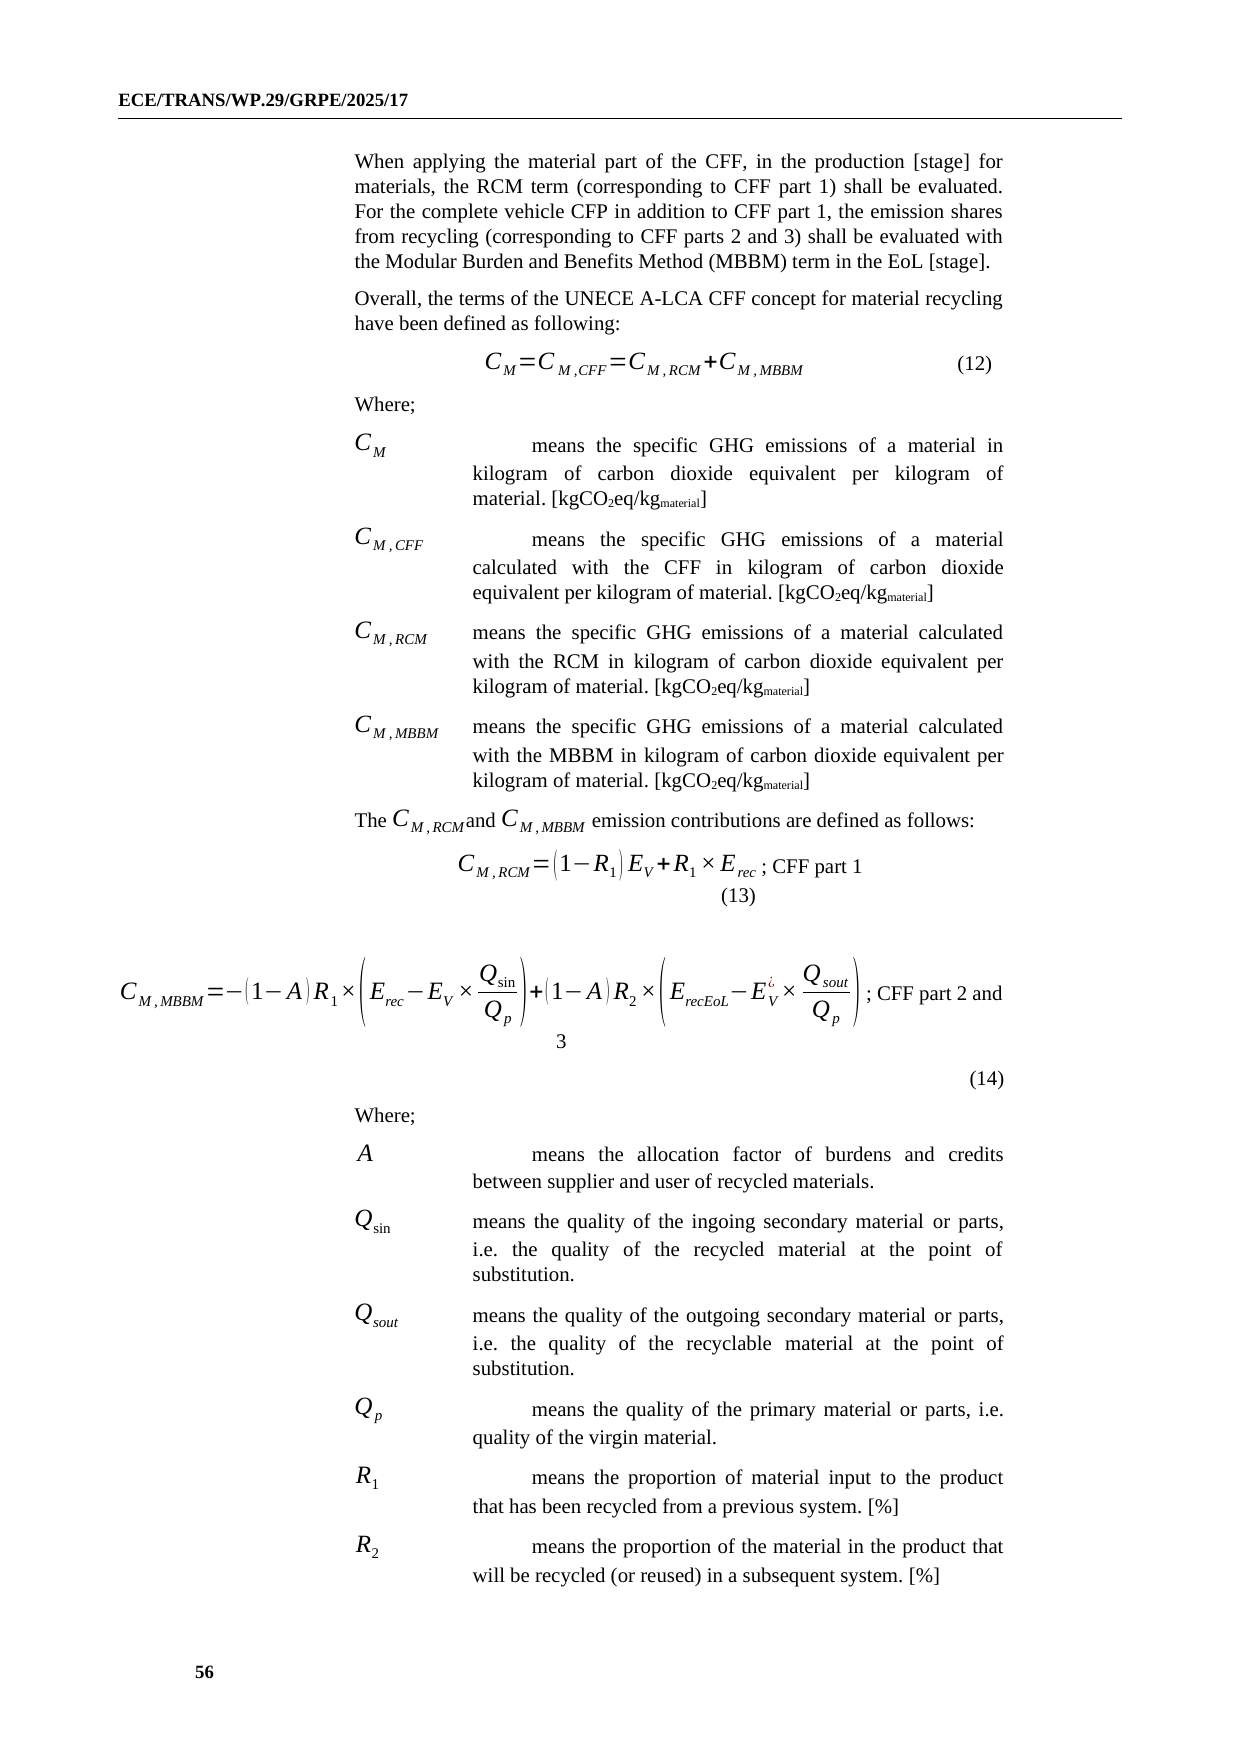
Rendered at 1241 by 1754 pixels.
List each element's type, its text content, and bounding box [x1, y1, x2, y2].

text means the specific GHG emissions of a material calculated with the RCM in kilogram of carbon dioxide equivalent per kilogram of material. [kgCO2eq/kgmaterial] [354, 617, 1004, 698]
text means the quality of the outgoing secondary material or parts, i.e. the quality of the recyclable material at the point of substitution. [354, 1299, 1004, 1380]
text (14) [177, 1066, 1004, 1090]
text ; CFF part 2 and 3 [118, 956, 1004, 1053]
text means the proportion of material input to the product that has been recycled from a previous system. [%] [354, 1462, 1004, 1518]
text means the allocation factor of burdens and credits between supplier and user of recycled materials. [354, 1140, 1004, 1193]
text (12) [413, 348, 1004, 379]
text ; CFF part 1 (13) [413, 848, 1004, 907]
text Where; [354, 391, 1004, 416]
text means the quality of the ingoing secondary material or parts, i.e. the quality of the recycled material at the point of substitution. [354, 1205, 1004, 1286]
text means the proportion of the material in the product that will be recycled (or reused) in a subsequent system. [%] [354, 1531, 1004, 1587]
text The and emission contributions are defined as follows: [354, 804, 1004, 836]
text Where; [354, 1102, 1004, 1127]
text When applying the material part of the CFF, in the production [stage] for materials, the RCM term (corresponding to CFF part 1) shall be evaluated. For the complete vehicle CFP in addition to CFF part 1, the emission shares from recycling (corresponding to CFF parts 2 and 3) shall be evaluated with the Modular Burden and Benefits Method (MBBM) term in the EoL [stage]. [354, 148, 1004, 273]
text means the specific GHG emissions of a material calculated with the MBBM in kilogram of carbon dioxide equivalent per kilogram of material. [kgCO2eq/kgmaterial] [354, 711, 1004, 792]
text Overall, the terms of the UNECE A-LCA CFF concept for material recycling have been defined as following: [354, 285, 1004, 335]
text means the quality of the primary material or parts, i.e. quality of the virgin material. [354, 1393, 1004, 1449]
text means the specific GHG emissions of a material in kilogram of carbon dioxide equivalent per kilogram of material. [kgCO2eq/kgmaterial] [354, 429, 1004, 510]
text means the specific GHG emissions of a material calculated with the CFF in kilogram of carbon dioxide equivalent per kilogram of material. [kgCO2eq/kgmaterial] [354, 523, 1004, 604]
